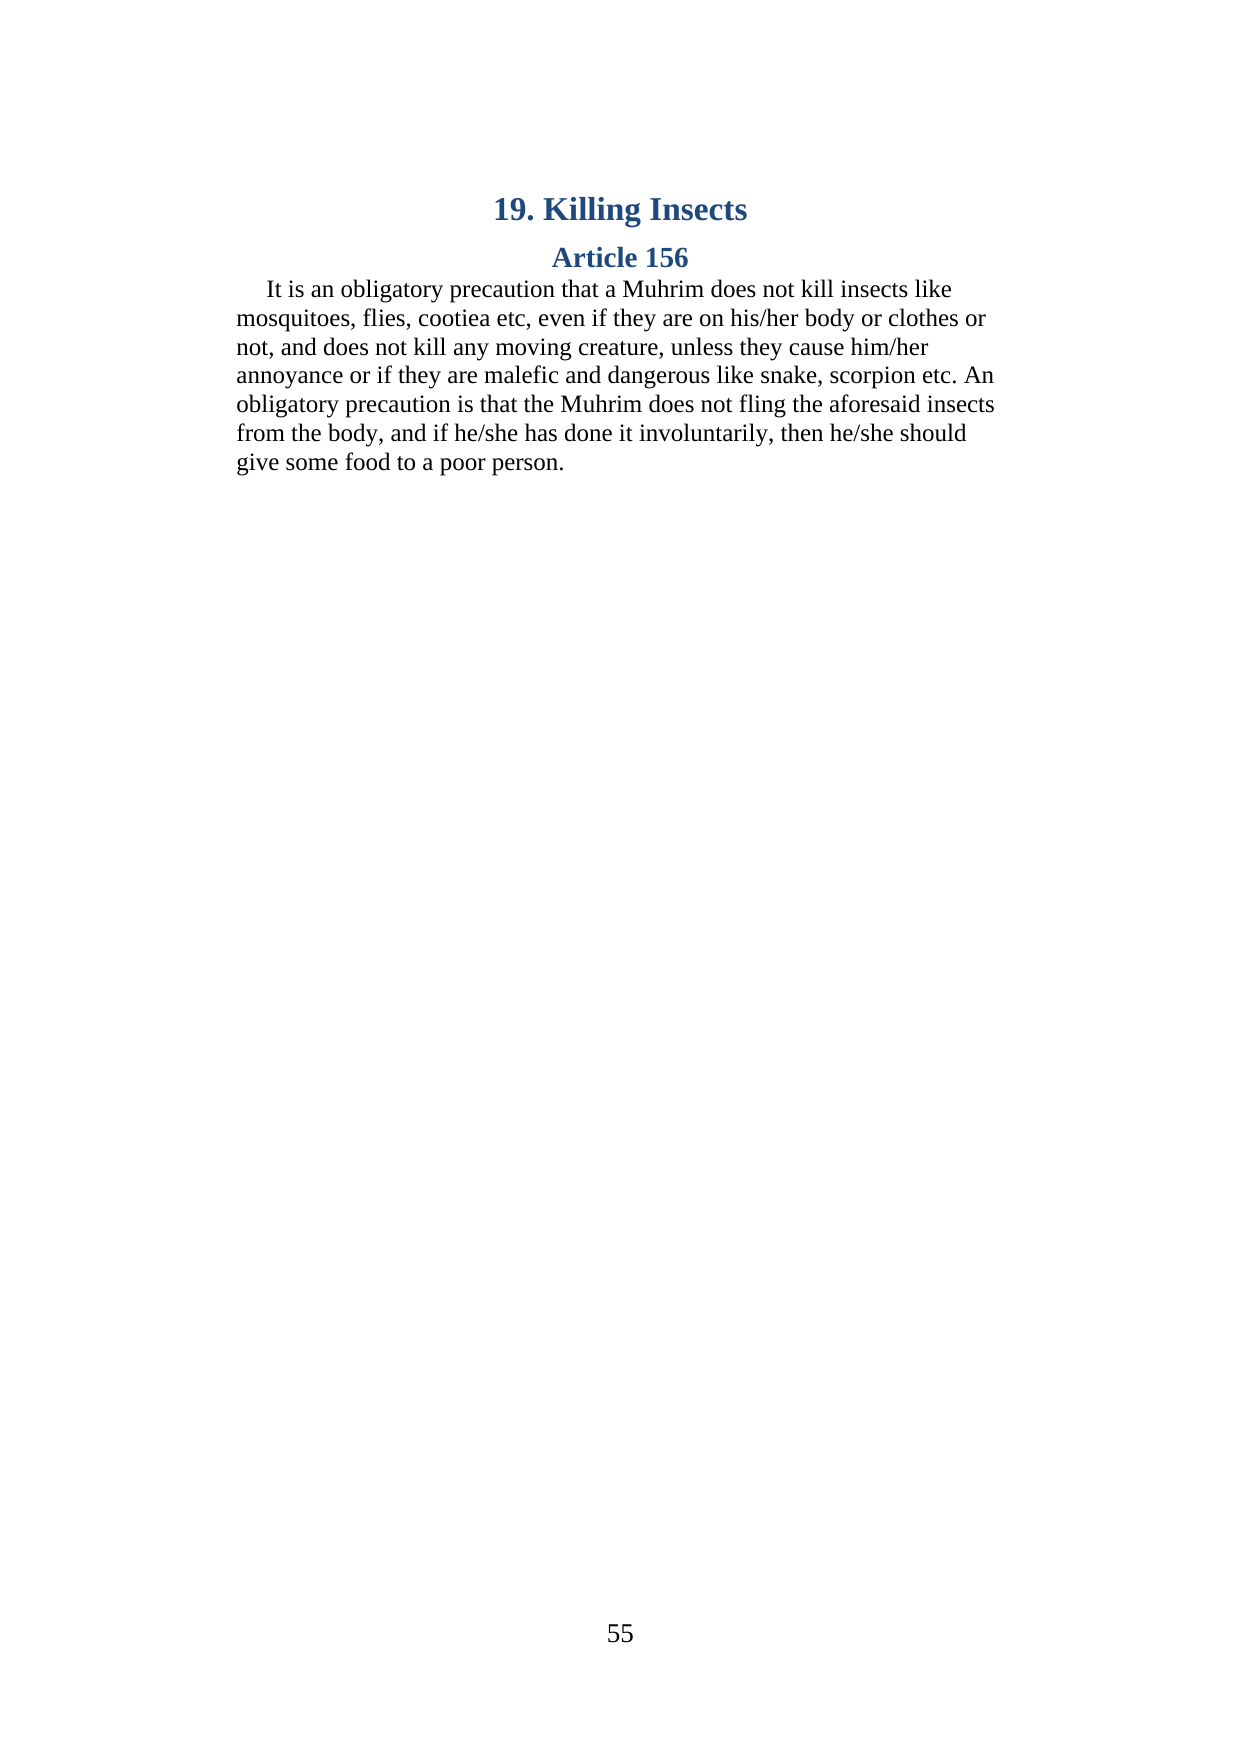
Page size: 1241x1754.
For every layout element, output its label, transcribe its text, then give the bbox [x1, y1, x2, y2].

text It is an obligatory precaution that a Muhrim does not kill insects like mosquitoes, flies, cootiea etc, even if they are on his/her body or clothes or not, and does not kill any moving creature, unless they cause him/her annoyance or if they are malefic and dangerous like snake, scorpion etc. An obligatory precaution is that the Muhrim does not fling the aforesaid insects from the body, and if he/she has done it involuntarily, then he/she should give some food to a poor person. [236, 274, 1004, 475]
subtitle 19. Killing Insects [236, 190, 1004, 228]
subtitle Article 156 [236, 241, 1004, 274]
